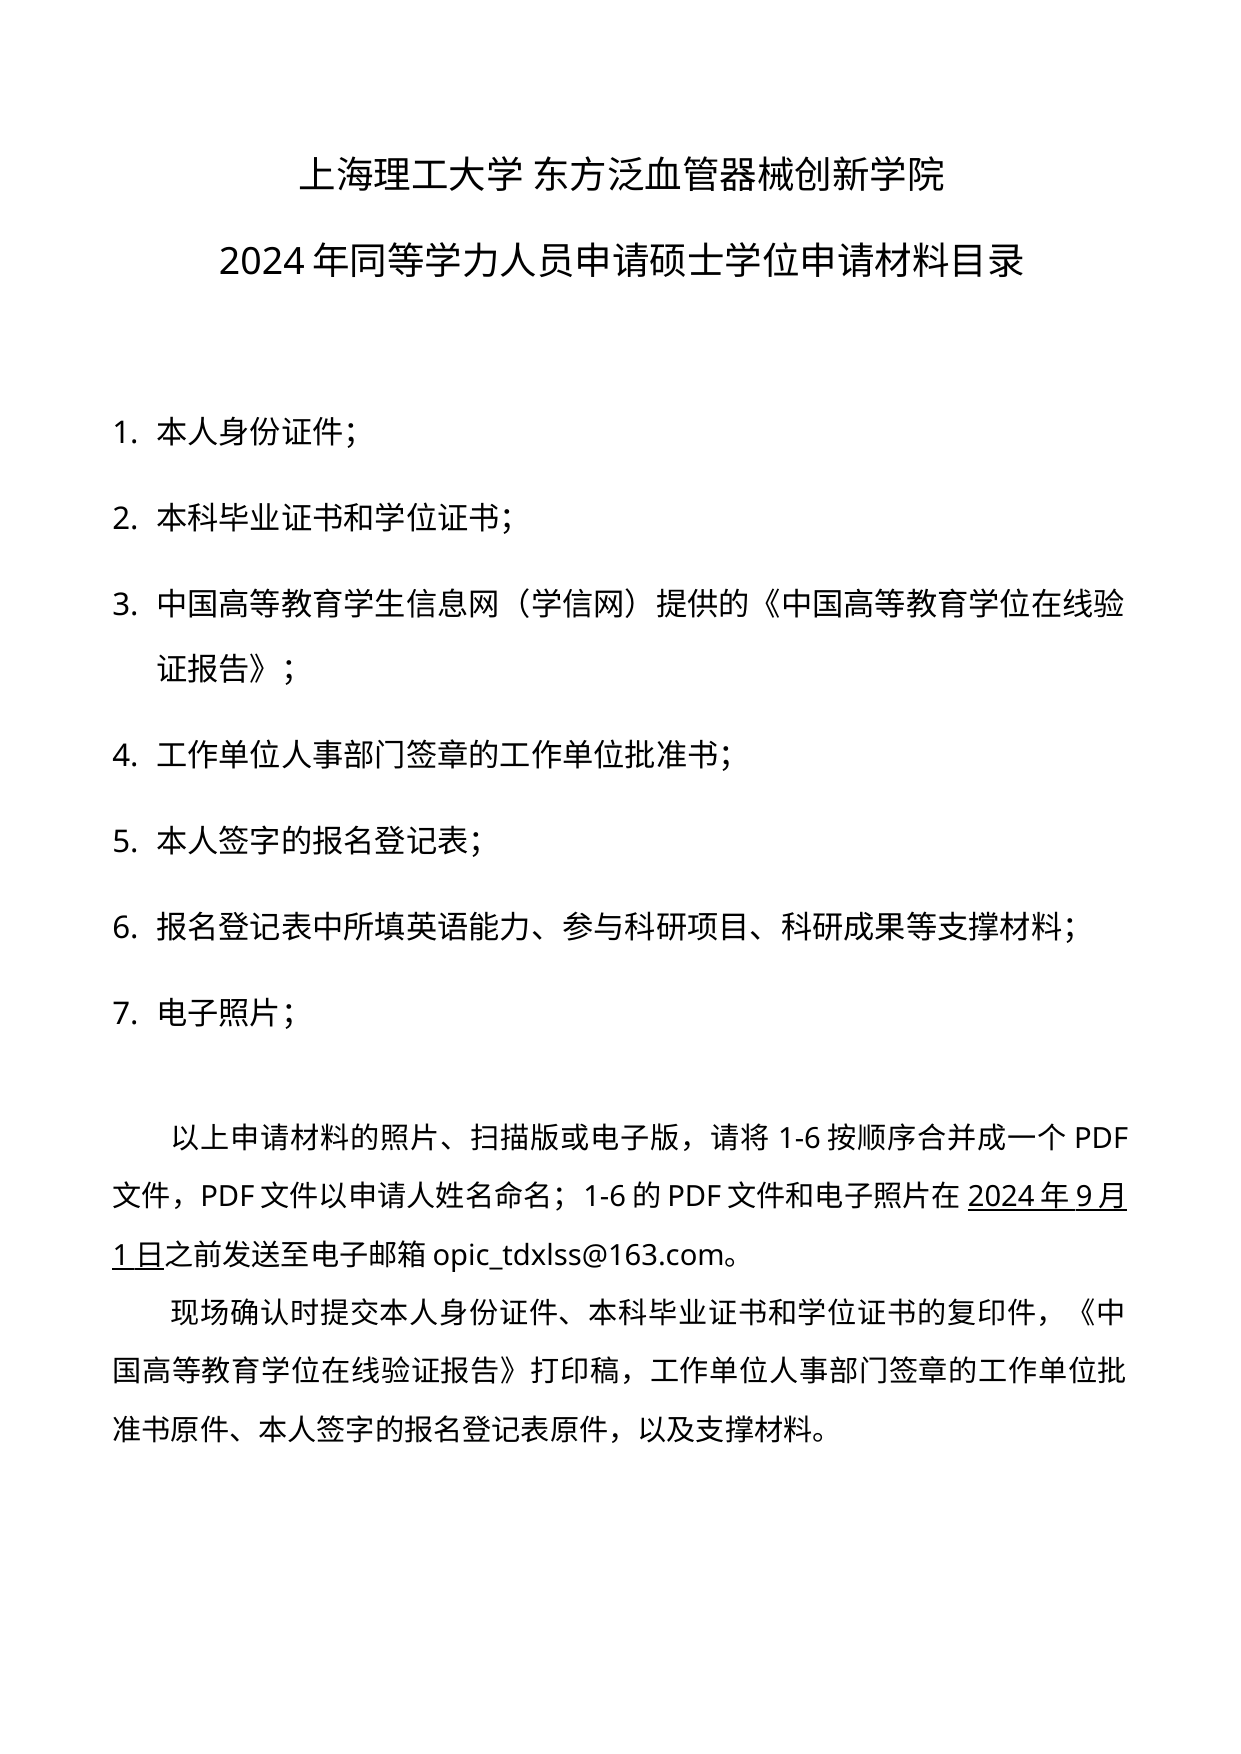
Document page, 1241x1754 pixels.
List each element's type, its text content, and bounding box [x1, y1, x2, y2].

text 上海理工大学 东方泛血管器械创新学院 [112, 140, 1131, 205]
list 本科毕业证书和学位证书； [112, 484, 1131, 549]
text 2024年同等学力人员申请硕士学位申请材料目录 [112, 226, 1131, 291]
list 中国高等教育学生信息网（学信网）提供的《中国高等教育学位在线验证报告》； [112, 570, 1131, 700]
list 工作单位人事部门签章的工作单位批准书； [112, 721, 1131, 786]
list 本人签字的报名登记表； [112, 807, 1131, 872]
list 本人身份证件； [112, 398, 1131, 463]
list 报名登记表中所填英语能力、参与科研项目、科研成果等支撑材料； [112, 892, 1131, 957]
text 以上申请材料的照片、扫描版或电子版，请将1-6按顺序合并成一个PDF文件，PDF文件以申请人姓名命名；1-6的PDF文件和电子照片在2024年9月1日之前发送至电子邮箱opic_tdxlss@163.com。 [112, 1102, 1128, 1277]
text 现场确认时提交本人身份证件、本科毕业证书和学位证书的复印件，《中国高等教育学位在线验证报告》打印稿，工作单位人事部门签章的工作单位批准书原件、本人签字的报名登记表原件，以及支撑材料。 [112, 1277, 1128, 1452]
list 电子照片； [112, 978, 1131, 1043]
